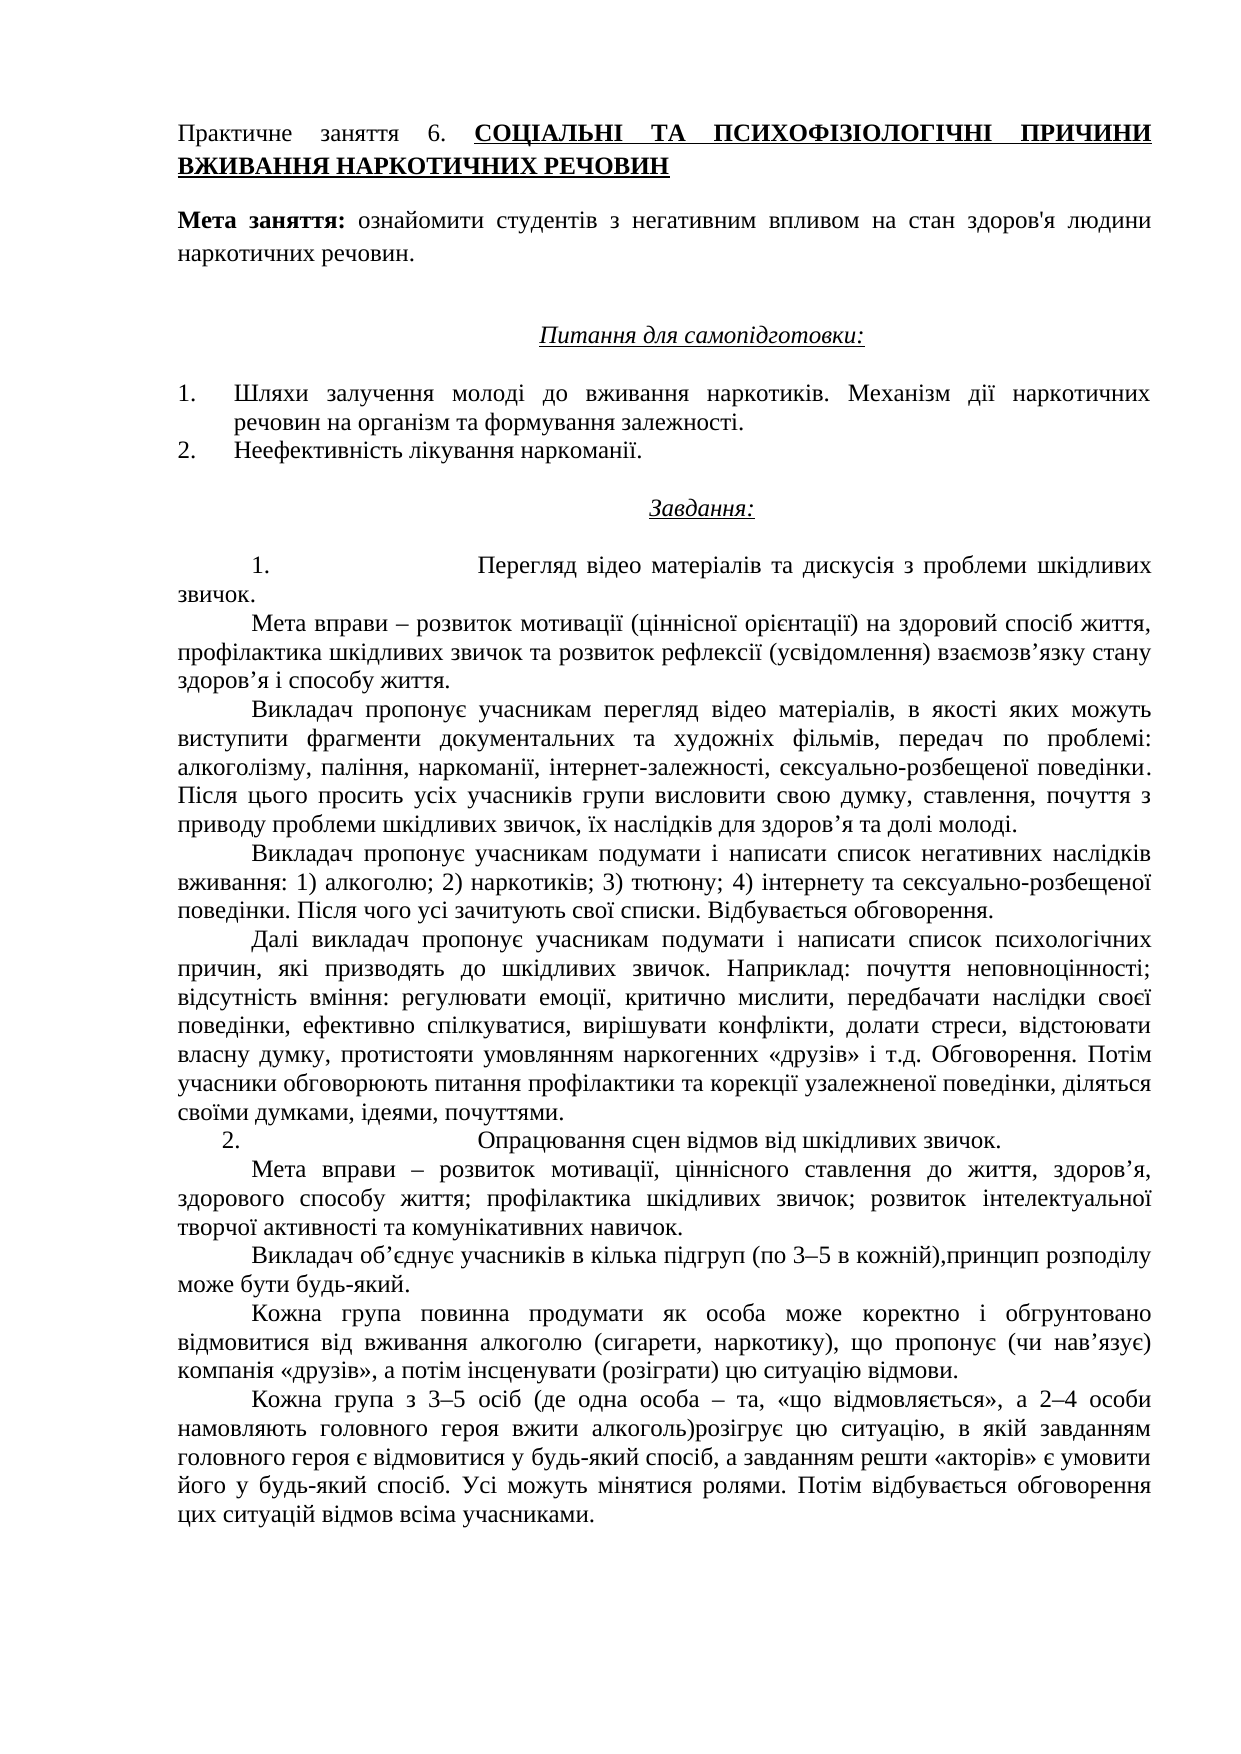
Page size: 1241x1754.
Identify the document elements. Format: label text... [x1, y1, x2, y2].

text Кожна група з 3–5 осіб (де одна особа – та, «що відмовляється», а 2–4 особи намовляють головного героя вжити алкоголь)розігрує цю ситуацію, в якій завданням головного героя є відмовитися у будь-який спосіб, а завданням решти «акторів» є умовити його у будь-який спосіб. Усі можуть мінятися ролями. Потім відбувається обговорення цих ситуацій відмов всіма учасниками. [177, 1384, 1152, 1528]
list Опрацювання сцен відмов від шкідливих звичок. [177, 1126, 1152, 1154]
list Шляхи залучення молоді до вживання наркотиків. Механізм дії наркотичних речовин на організм та формування залежності. [177, 378, 1152, 436]
text Практичне заняття 6. СОЦІАЛЬНІ ТА ПСИХОФІЗІОЛОГІЧНІ ПРИЧИНИ ВЖИВАННЯ НАРКОТИЧНИХ РЕЧОВИН [177, 118, 1152, 180]
list Перегляд відео матеріалів та дискусія з проблеми шкідливих звичок. [177, 551, 1152, 608]
text Мета заняття: ознайомити студентів з негативним впливом на стан здоров'я людини наркотичних речовин. [177, 205, 1152, 267]
text Питання для самопідготовки: [177, 321, 1152, 349]
text Далі викладач пропонує учасникам подумати і написати список психологічних причин, які призводять до шкідливих звичок. Наприклад: почуття неповноцінності; відсутність вміння: регулювати емоції, критично мислити, передбачати наслідки своєї поведінки, ефективно спілкуватися, вирішувати конфлікти, долати стреси, відстоювати власну думку, протистояти умовлянням наркогенних «друзів» і т.д. Обговорення. Потім учасники обговорюють питання профілактики та корекції узалежненої поведінки, діляться своїми думками, ідеями, почуттями. [177, 924, 1152, 1126]
list Неефективність лікування наркоманії. [177, 436, 1152, 464]
text Викладач об’єднує учасників в кілька підгруп (по 3–5 в кожній),принцип розподілу може бути будь-який. [177, 1241, 1152, 1298]
text Завдання: [252, 493, 1152, 522]
text Кожна група повинна продумати як особа може коректно і обгрунтовано відмовитися від вживання алкоголю (сигарети, наркотику), що пропонує (чи нав’язує) компанія «друзів», а потім інсценувати (розіграти) цю ситуацію відмови. [177, 1298, 1152, 1384]
text Мета вправи – розвиток мотивації, ціннісного ставлення до життя, здоров’я, здорового способу життя; профілактика шкідливих звичок; розвиток інтелектуальної творчої активності та комунікативних навичок. [177, 1154, 1152, 1241]
text Мета вправи – розвиток мотивації (ціннісної орієнтації) на здоровий спосіб життя, профілактика шкідливих звичок та розвиток рефлексії (усвідомлення) взаємозв’язку стану здоров’я і способу життя. [177, 608, 1152, 694]
text Викладач пропонує учасникам перегляд відео матеріалів, в якості яких можуть виступити фрагменти документальних та художніх фільмів, передач по проблемі: алкоголізму, паління, наркоманії, інтернет-залежності, сексуально-розбещеної поведінки. Після цього просить усіх учасників групи висловити свою думку, ставлення, почуття з приводу проблеми шкідливих звичок, їх наслідків для здоров’я та долі молоді. [177, 694, 1152, 838]
text Викладач пропонує учасникам подумати і написати список негативних наслідків вживання: 1) алкоголю; 2) наркотиків; 3) тютюну; 4) інтернету та сексуально-розбещеної поведінки. Після чого усі зачитують свої списки. Відбувається обговорення. [177, 838, 1152, 924]
